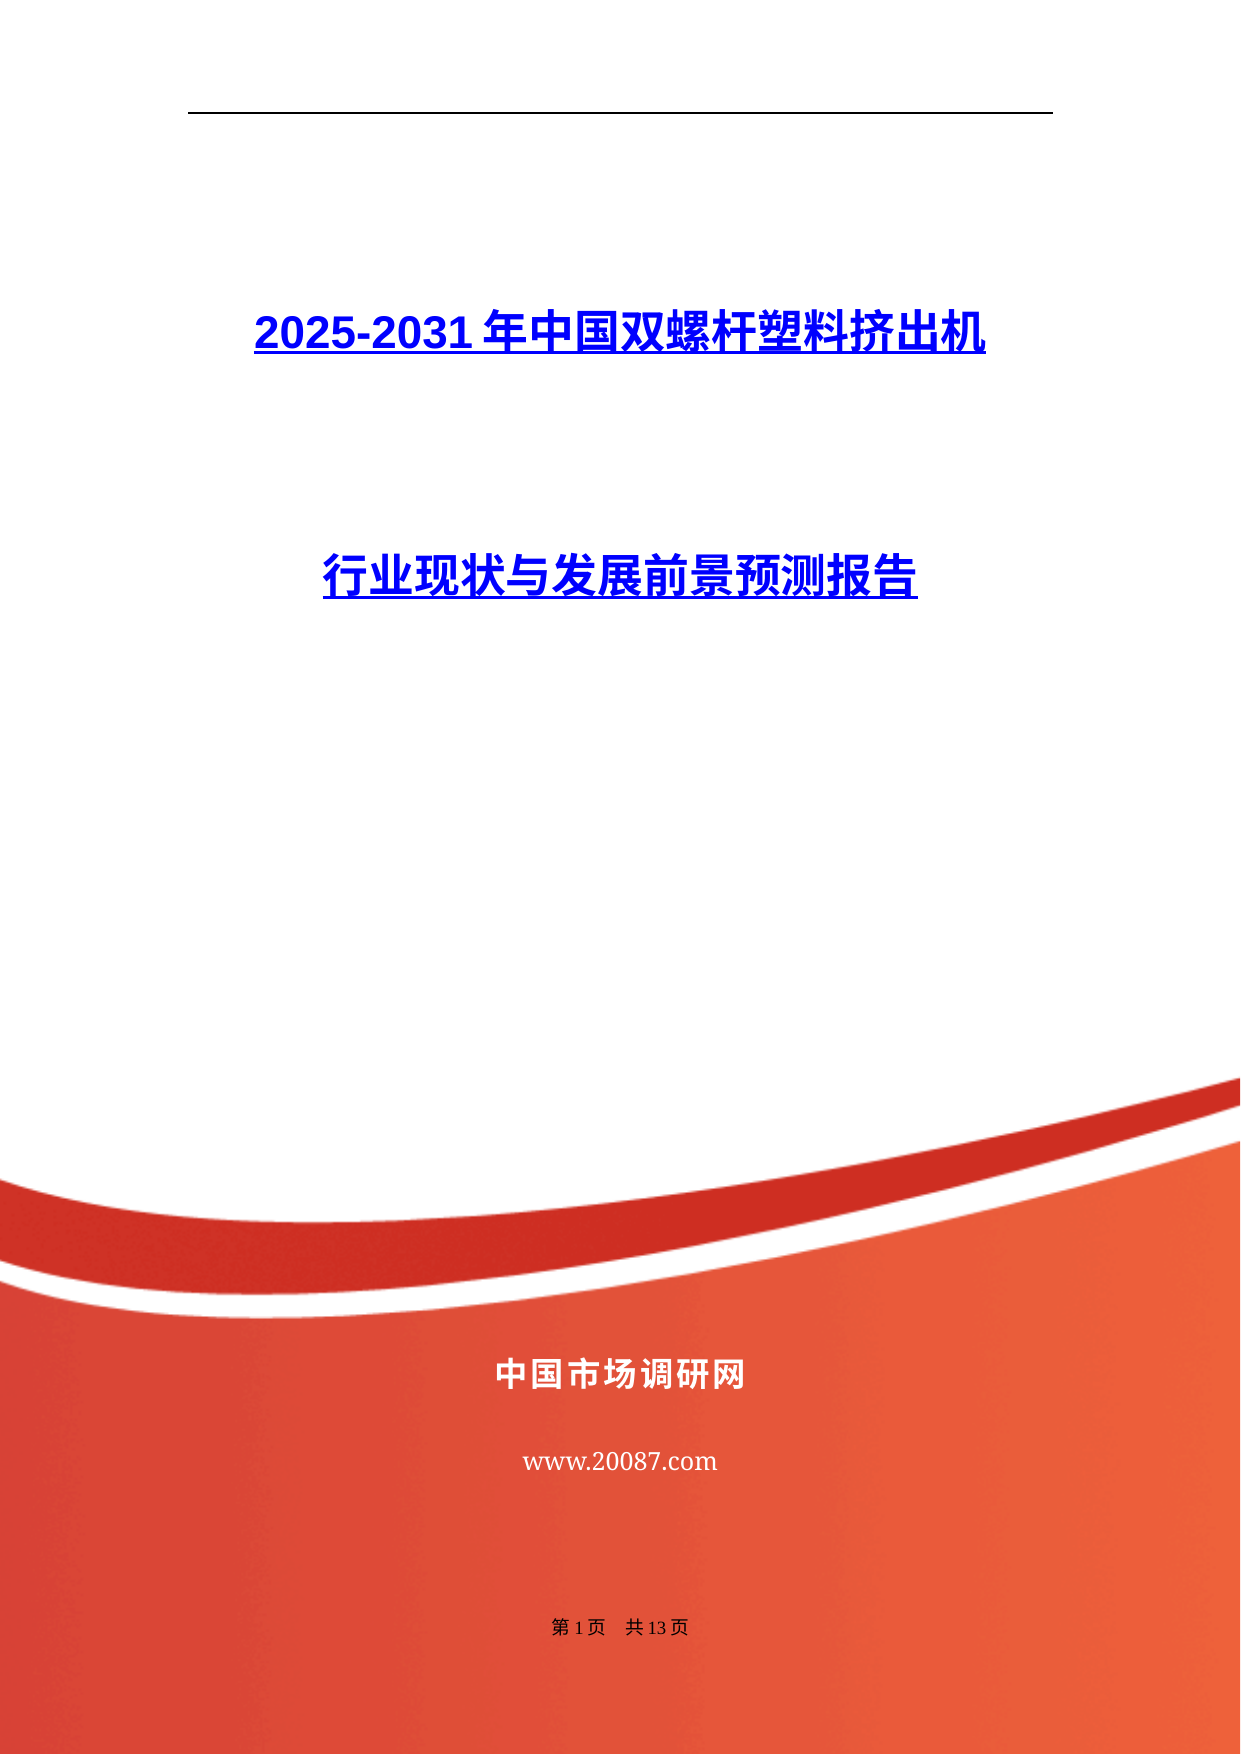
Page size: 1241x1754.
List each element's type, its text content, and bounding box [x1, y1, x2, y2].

text www.20087.com [187, 1428, 1053, 1493]
subtitle 中国市场调研网 [187, 1339, 1053, 1404]
table_header 2025-2031年中国双螺杆塑料挤出机行业现状与发展前景预测报告 [188, 207, 1053, 773]
picture [0, 1006, 1241, 1754]
